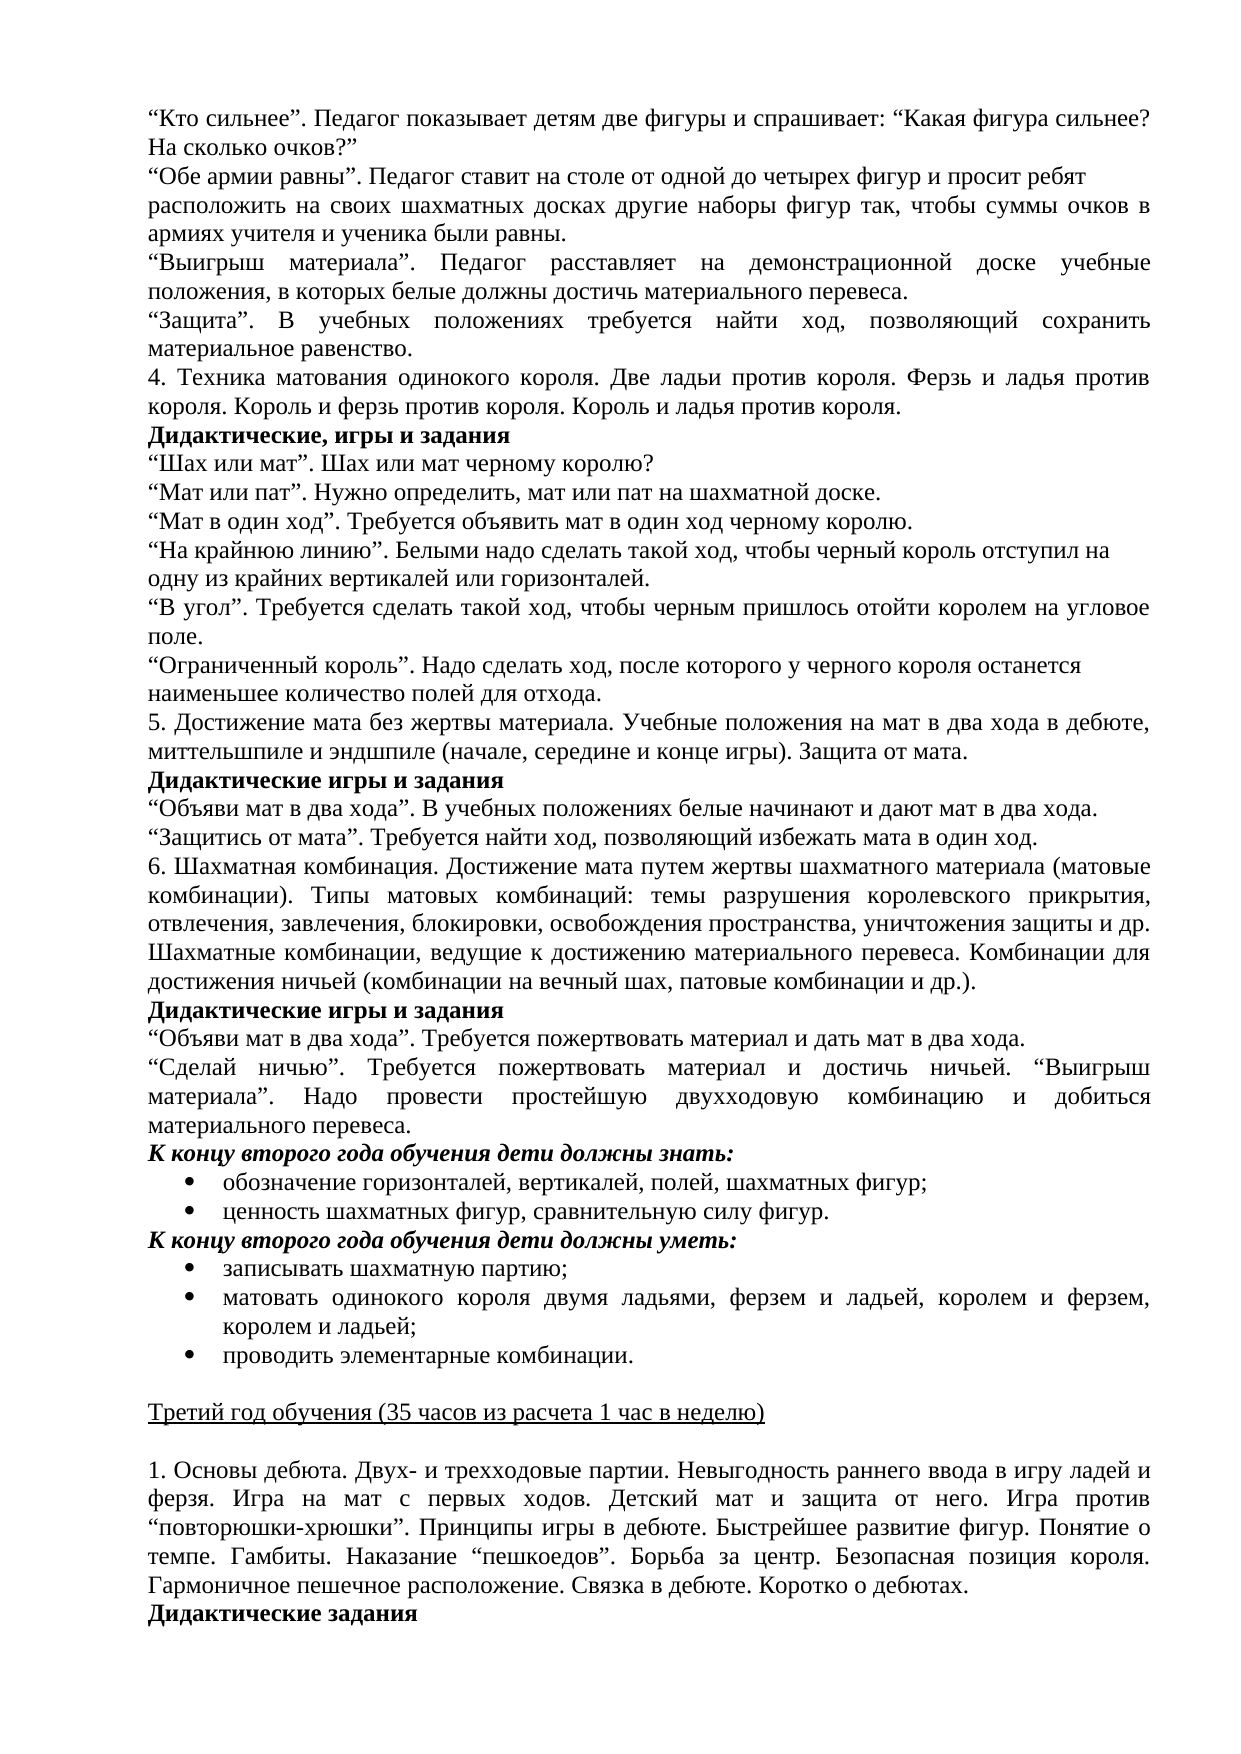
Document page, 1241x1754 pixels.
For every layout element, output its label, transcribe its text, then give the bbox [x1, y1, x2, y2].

text расположить на своих шахматных досках другие наборы фигур так, чтобы суммы очков в армиях учителя и ученика были равны. [148, 190, 1152, 247]
text одну из крайних вертикалей или горизонталей. [148, 563, 1152, 592]
text “Сделай ничью”. Требуется пожертвовать материал и достичь ничьей. “Выигрыш материала”. Надо провести простейшую двухходовую комбинацию и добиться материального перевеса. [148, 1052, 1152, 1138]
text 1. Основы дебюта. Двух- и трехходовые партии. Невыгодность раннего ввода в игру ладей и ферзя. Игра на мат с первых ходов. Детский мат и защита от него. Игра против “повторюшки-хрюшки”. Принципы игры в дебюте. Быстрейшее развитие фигур. Понятие о темпе. Гамбиты. Наказание “пешкоедов”. Борьба за центр. Безопасная позиция короля. Гармоничное пешечное расположение. Связка в дебюте. Коротко о дебютах. [148, 1455, 1152, 1598]
list записывать шахматную партию; [185, 1253, 1152, 1282]
text “Ограниченный король”. Надо сделать ход, после которого у черного короля останется [148, 650, 1152, 678]
text “Защитись от мата”. Требуется найти ход, позволяющий избежать мата в один ход. [148, 822, 1152, 851]
list ценность шахматных фигур, сравнительную силу фигур. [185, 1196, 1152, 1225]
list обозначение горизонталей, вертикалей, полей, шахматных фигур; [185, 1167, 1152, 1196]
list проводить элементарные комбинации. [185, 1340, 1152, 1368]
text “Мат или пат”. Нужно определить, мат или пат на шахматной доске. [148, 477, 1152, 506]
text К концу второго года обучения дети должны знать: [148, 1138, 1152, 1167]
text “Обе армии равны”. Педагог ставит на столе от одной до четырех фигур и просит ребят [148, 161, 1152, 190]
text К концу второго года обучения дети должны уметь: [148, 1225, 1152, 1253]
text Третий год обучения (35 часов из расчета 1 час в неделю) [148, 1397, 1152, 1426]
text “Объяви мат в два хода”. Требуется пожертвовать материал и дать мат в два хода. [148, 1023, 1152, 1052]
text Дидактические игры и задания [148, 995, 1152, 1023]
text 4. Техника матования одинокого короля. Две ладьи против короля. Ферзь и ладья против короля. Король и ферзь против короля. Король и ладья против короля. [148, 362, 1152, 420]
list матовать одинокого короля двумя ладьями, ферзем и ладьей, королем и ферзем, королем и ладьей; [185, 1282, 1152, 1340]
text “В угол”. Требуется сделать такой ход, чтобы черным пришлось отойти королем на угловое поле. [148, 592, 1152, 650]
text “Выигрыш материала”. Педагог расставляет на демонстрационной доске учебные положения, в которых белые должны достичь материального перевеса. [148, 247, 1152, 305]
text 6. Шахматная комбинация. Достижение мата путем жертвы шахматного материала (матовые комбинации). Типы матовых комбинаций: темы разрушения королевского прикрытия, отвлечения, завлечения, блокировки, освобождения пространства, уничтожения защиты и др. Шахматные комбинации, ведущие к достижению материального перевеса. Комбинации для достижения ничьей (комбинации на вечный шах, патовые комбинации и др.). [148, 851, 1152, 995]
text наименьшее количество полей для отхода. [148, 678, 1152, 707]
text “Мат в один ход”. Требуется объявить мат в один ход черному королю. [148, 506, 1152, 535]
text “Объяви мат в два хода”. В учебных положениях белые начинают и дают мат в два хода. [148, 793, 1152, 822]
text Дидактические задания [148, 1598, 1152, 1627]
text “Шах или мат”. Шах или мат черному королю? [148, 448, 1152, 477]
text “Кто сильнее”. Педагог показывает детям две фигуры и спрашивает: “Какая фигура сильнее? На сколько очков?” [148, 103, 1152, 161]
text Дидактические, игры и задания [148, 420, 1152, 448]
text “Защита”. В учебных положениях требуется найти ход, позволяющий сохранить материальное равенство. [148, 305, 1152, 362]
text Дидактические игры и задания [148, 765, 1152, 793]
text 5. Достижение мата без жертвы материала. Учебные положения на мат в два хода в дебюте, миттельшпиле и эндшпиле (начале, середине и конце игры). Защита от мата. [148, 707, 1152, 765]
text “На крайнюю линию”. Белыми надо сделать такой ход, чтобы черный король отступил на [148, 535, 1152, 563]
